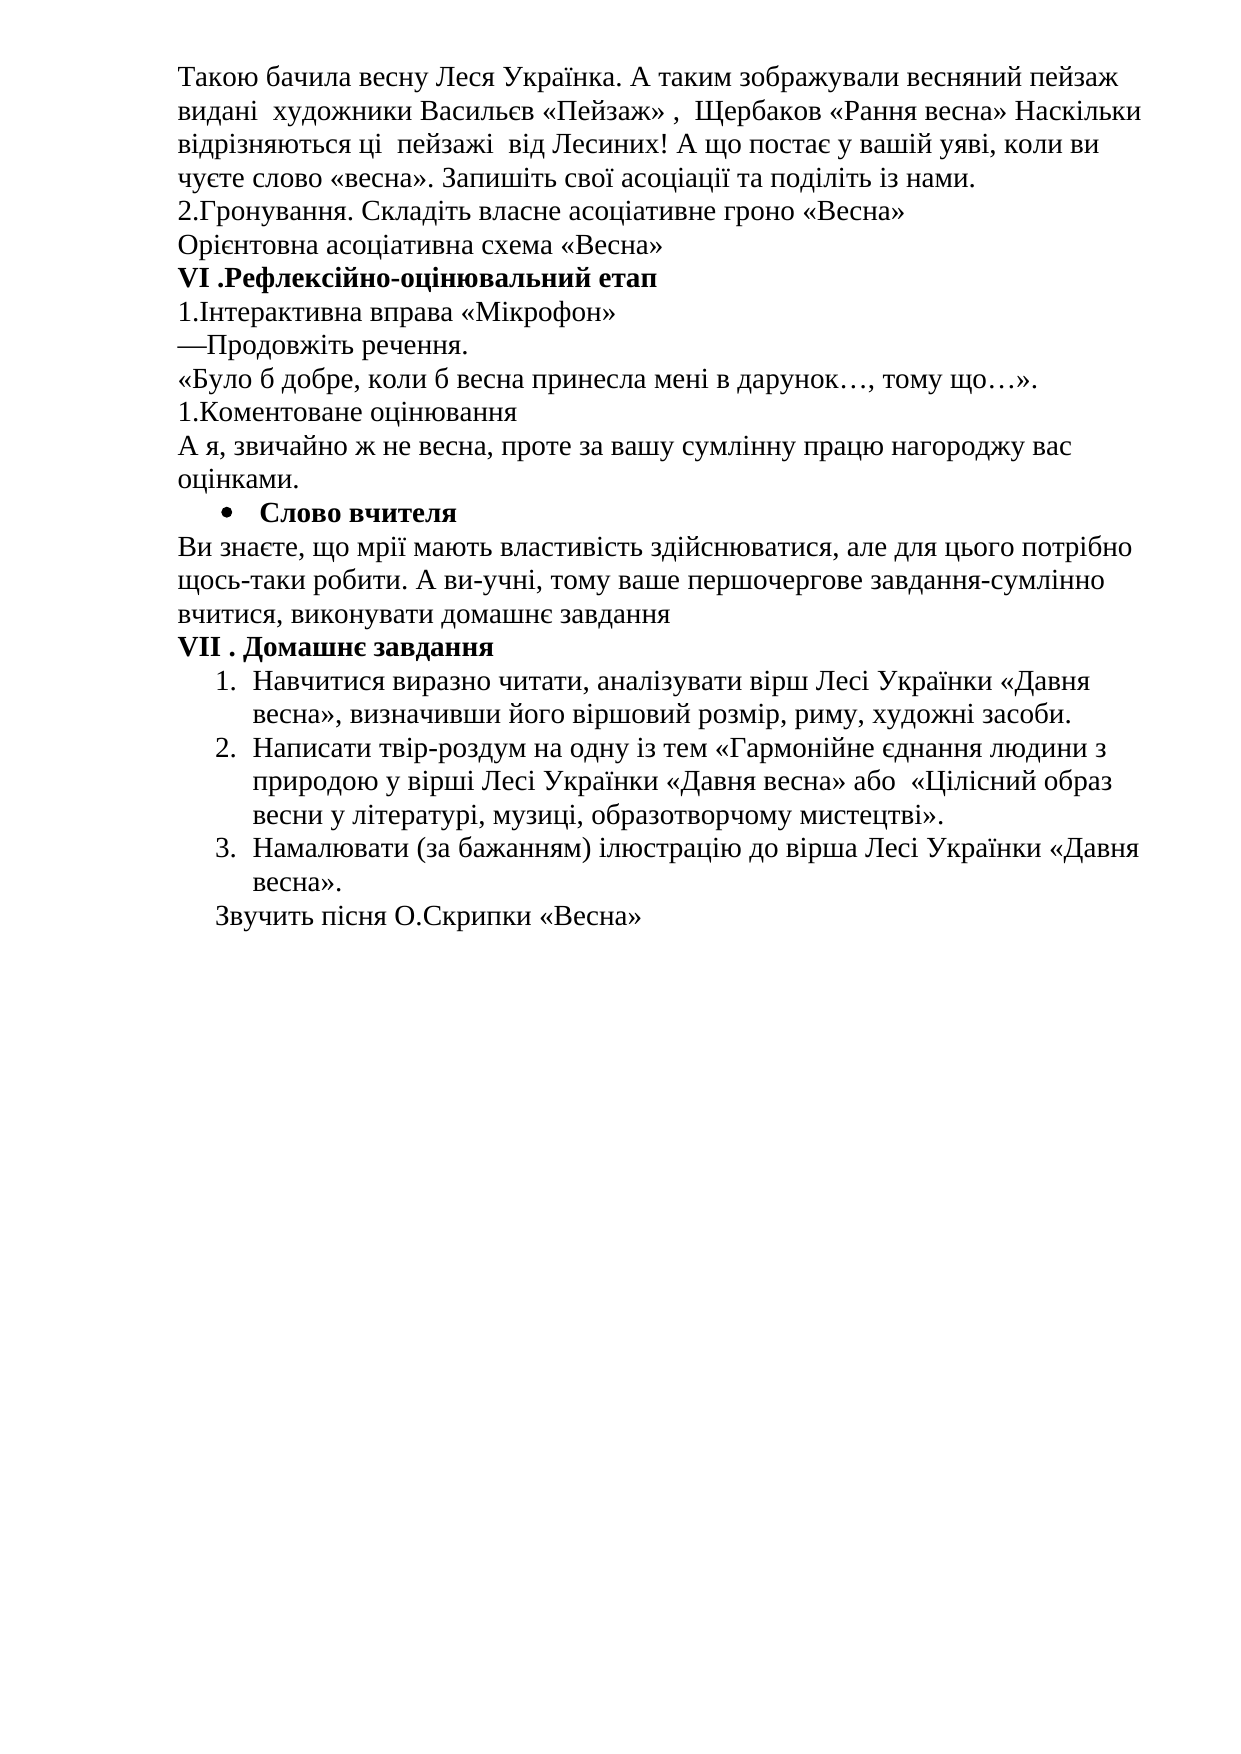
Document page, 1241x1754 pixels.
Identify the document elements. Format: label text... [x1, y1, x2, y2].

text VІІ . Домашнє завдання [177, 629, 1152, 663]
text Орієнтовна асоціативна схема «Весна» [177, 227, 1152, 260]
text 1.Коментоване оцінювання [177, 394, 1152, 428]
text Ви знаєте, що мрії мають властивість здійснюватися, але для цього потрібно щось-таки робити. А ви-учні, тому ваше першочергове завдання-сумлінно вчитися, виконувати домашнє завдання [177, 529, 1152, 629]
text «Було б добре, коли б весна принесла мені в дарунок…, тому що…». [177, 361, 1152, 394]
text Звучить пісня О.Скрипки «Весна» [215, 898, 1152, 931]
list Навчитися виразно читати, аналізувати вірш Лесі Українки «Давня весна», визначивши його віршовий розмір, риму, художні засоби. [215, 663, 1152, 730]
text 2.Гронування. Складіть власне асоціативне гроно «Весна» [177, 193, 1152, 227]
text Такою бачила весну Леся Українка. А таким зображували весняний пейзаж видані художники Васильєв «Пейзаж» , Щербаков «Рання весна» Наскільки відрізняються ці пейзажі від Лесиних! А що постає у вашій уяві, коли ви чуєте слово «весна». Запишіть свої асоціації та поділіть із нами. [177, 59, 1152, 193]
text 1.Інтерактивна вправа «Мікрофон» [177, 294, 1152, 327]
text А я, звичайно ж не весна, проте за вашу сумлінну працю нагороджу вас оцінками. [177, 428, 1152, 495]
list Написати твір-роздум на одну із тем «Гармонійне єднання людини з природою у вірші Лесі Українки «Давня весна» або «Цілісний образ весни у літературі, музиці, образотворчому мистецтві». [215, 730, 1152, 831]
list Слово вчителя [222, 495, 1152, 529]
text —Продовжіть речення. [177, 327, 1152, 361]
list Намалювати (за бажанням) ілюстрацію до вірша Лесі Українки «Давня весна». [215, 831, 1152, 898]
text VІ .Рефлексійно-оцінювальний етап [177, 260, 1152, 294]
